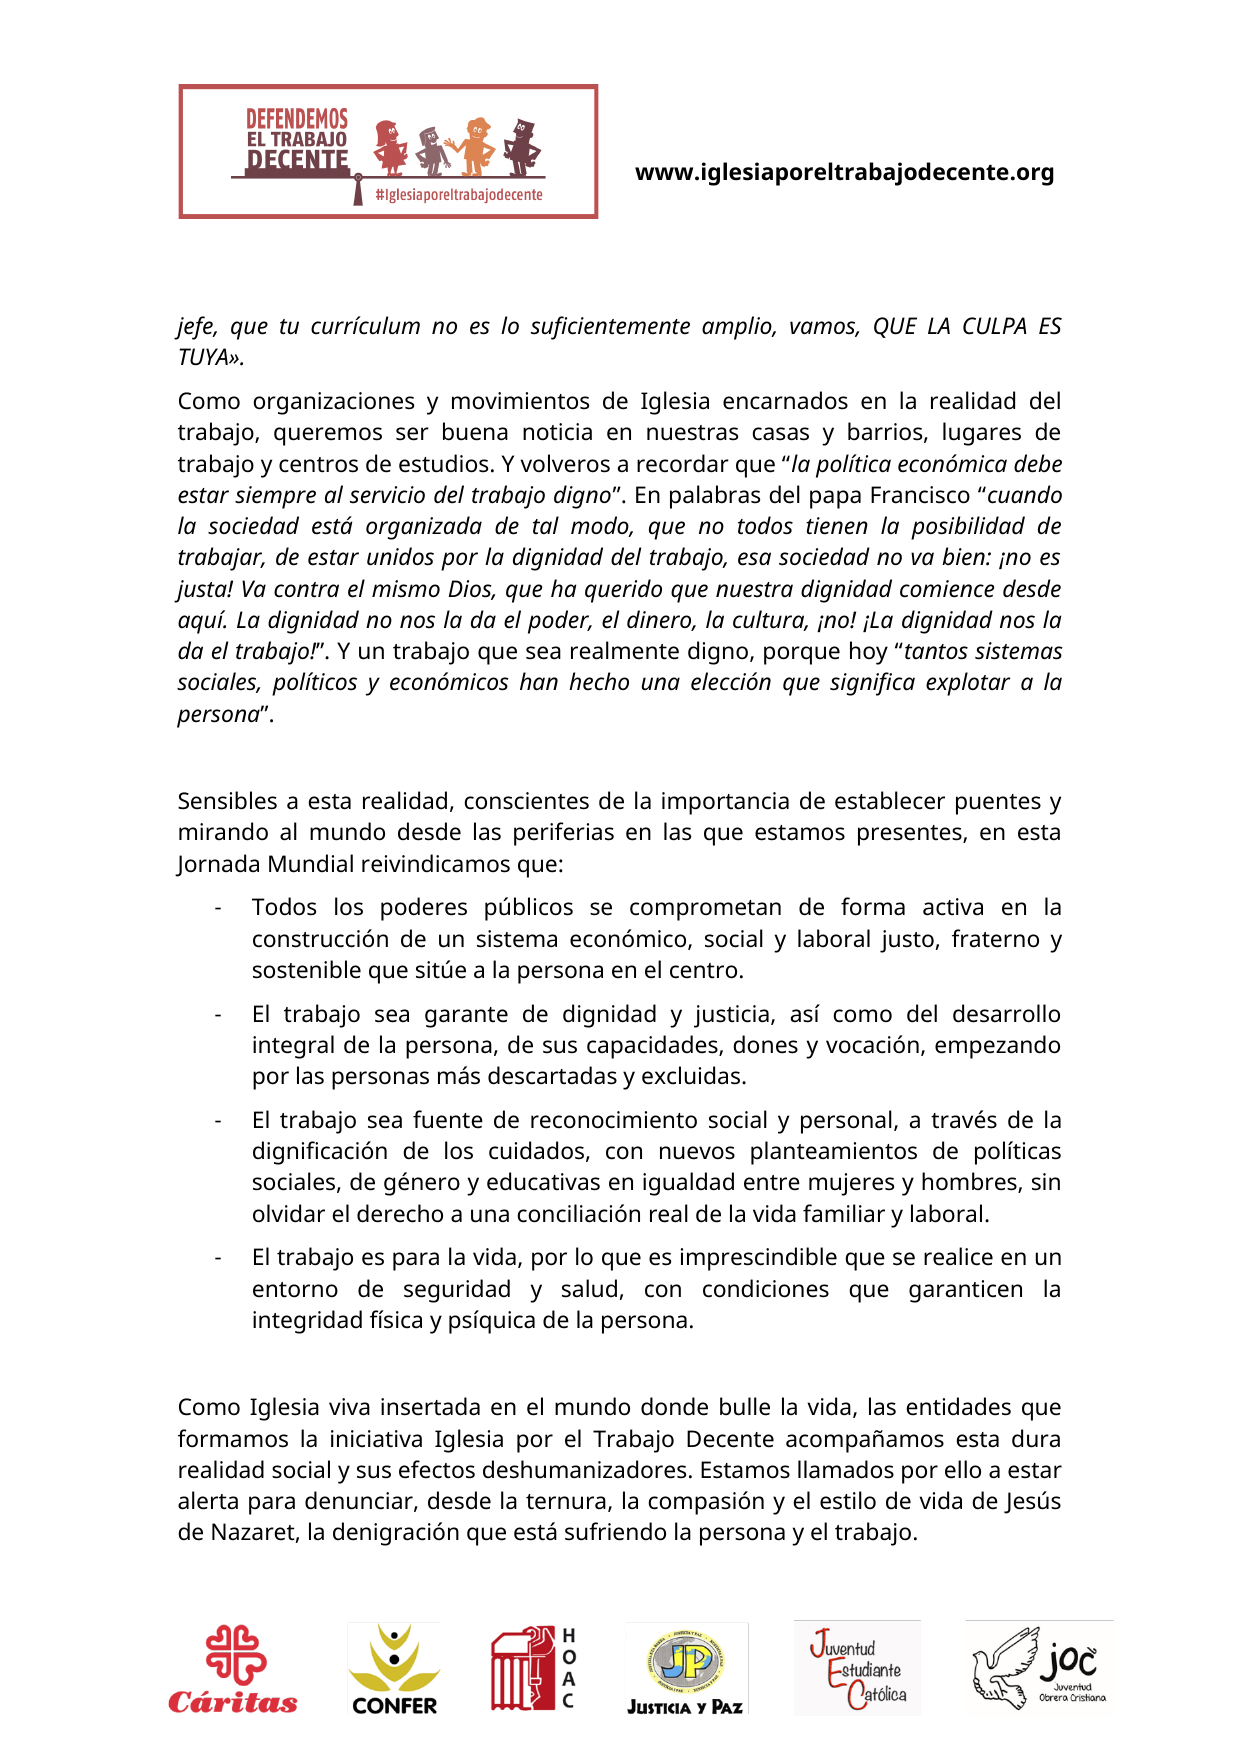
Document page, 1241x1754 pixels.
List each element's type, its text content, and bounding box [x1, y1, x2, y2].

picture [168, 1616, 1114, 1720]
picture [178, 84, 599, 219]
list El trabajo sea garante de dignidad y justicia, así como del desarrollo integral de la persona, de sus capacidades, dones y vocación, empezando por las personas más descartadas y excluidas. [214, 998, 1063, 1091]
list Todos los poderes públicos se comprometan de forma activa en la construcción de un sistema económico, social y laboral justo, fraterno y sostenible que sitúe a la persona en el centro. [214, 891, 1063, 985]
text Como organizaciones y movimientos de Iglesia encarnados en la realidad del trabajo, queremos ser buena noticia en nuestras casas y barrios, lugares de trabajo y centros de estudios. Y volveros a recordar que “la política económica debe estar siempre al servicio del trabajo digno”. En palabras del papa Francisco “cuando la sociedad está organizada de tal modo, que no todos tienen la posibilidad de trabajar, de estar unidos por la dignidad del trabajo, esa sociedad no va bien: ¡no es justa! Va contra el mismo Dios, que ha querido que nuestra dignidad comience desde aquí. La dignidad no nos la da el poder, el dinero, la cultura, ¡no! ¡La dignidad nos la da el trabajo!”. Y un trabajo que sea realmente digno, porque hoy “tantos sistemas sociales, políticos y económicos han hecho una elección que significa explotar a la persona”. [177, 385, 1063, 729]
text Sensibles a esta realidad, conscientes de la importancia de establecer puentes y mirando al mundo desde las periferias en las que estamos presentes, en esta Jornada Mundial reivindicamos que: [177, 785, 1063, 879]
list El trabajo es para la vida, por lo que es imprescindible que se realice en un entorno de seguridad y salud, con condiciones que garanticen la integridad física y psíquica de la persona. [214, 1241, 1063, 1335]
list El trabajo sea fuente de reconocimiento social y personal, a través de la dignificación de los cuidados, con nuevos planteamientos de políticas sociales, de género y educativas en igualdad entre mujeres y hombres, sin olvidar el derecho a una conciliación real de la vida familiar y laboral. [214, 1104, 1063, 1229]
text Como Iglesia viva insertada en el mundo donde bulle la vida, las entidades que formamos la iniciativa Iglesia por el Trabajo Decente acompañamos esta dura realidad social y sus efectos deshumanizadores. Estamos llamados por ello a estar alerta para denunciar, desde la ternura, la compasión y el estilo de vida de Jesús de Nazaret, la denigración que está sufriendo la persona y el trabajo. [177, 1391, 1063, 1548]
